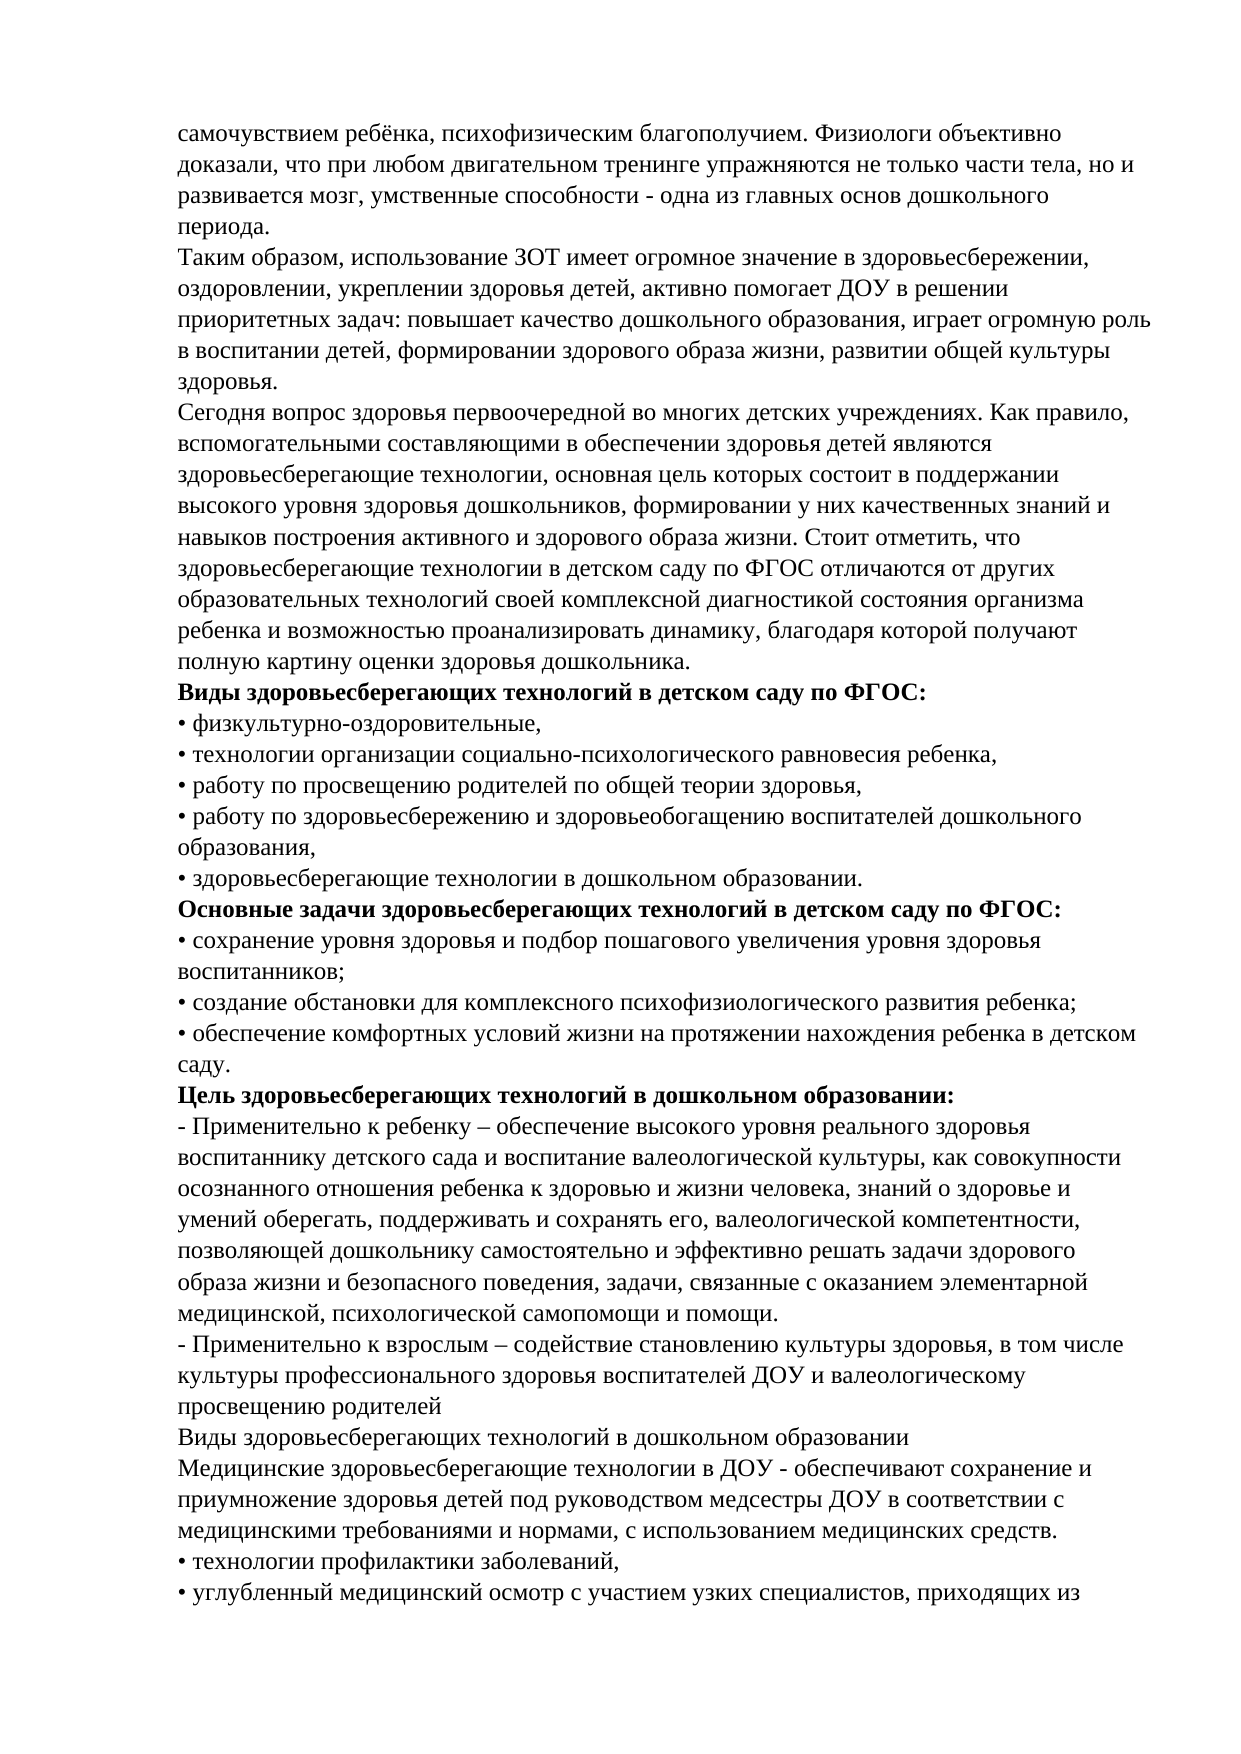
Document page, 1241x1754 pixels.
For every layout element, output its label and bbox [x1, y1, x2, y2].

text [177, 118, 1152, 1606]
